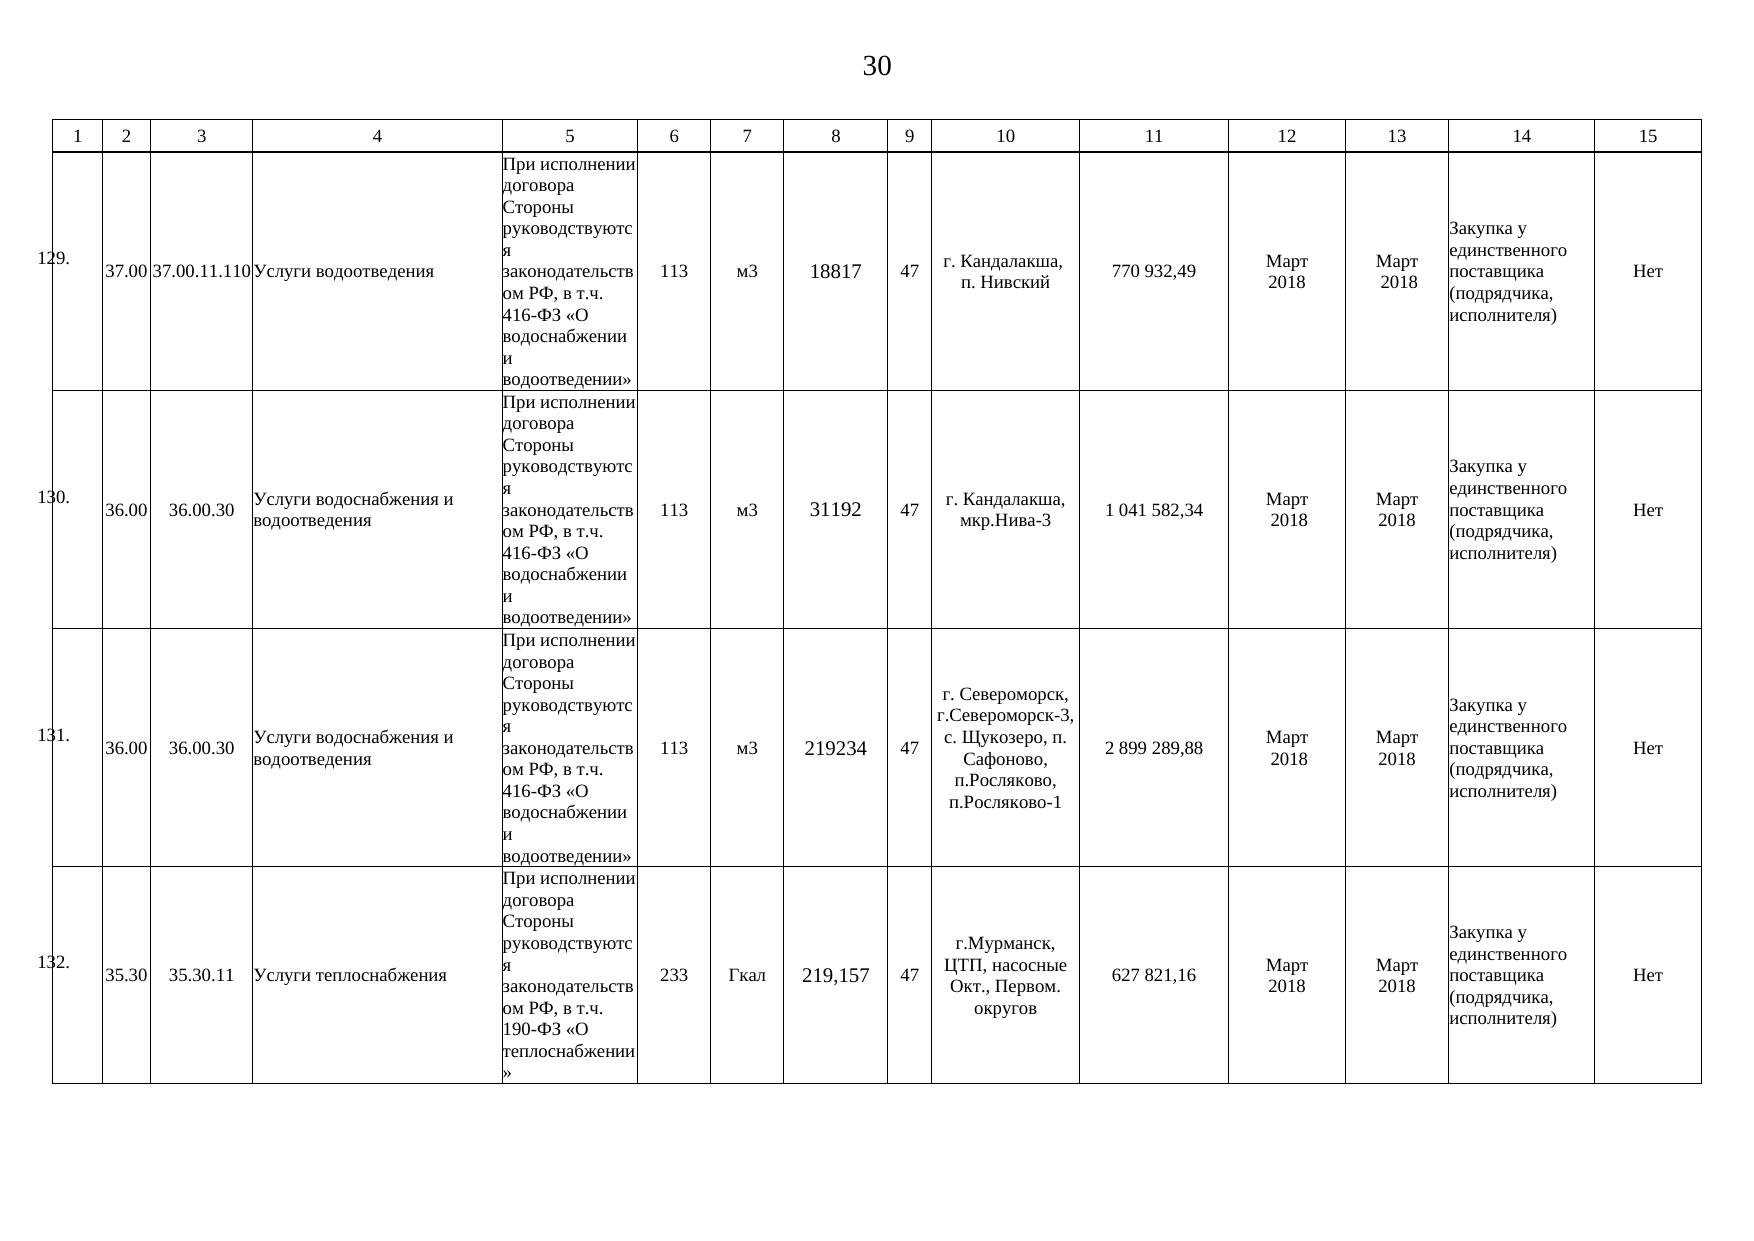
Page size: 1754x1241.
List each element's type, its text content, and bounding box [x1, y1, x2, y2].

table_cell 47 [888, 629, 931, 866]
table_cell 37.00 [103, 153, 150, 390]
table_cell 47 [888, 153, 931, 390]
table_cell Март 2018 [1346, 391, 1448, 628]
table_cell 113 [638, 153, 710, 390]
table_cell При исполнении договора Стороны руководствуются законодательством РФ, в т.ч. 416-ФЗ «О водоснабжении и водоотведении» [503, 629, 637, 866]
table_cell 113 [638, 629, 710, 866]
table_cell г. Североморск, г.Североморск-3, с. Щукозеро, п. Сафоново, п.Росляково, п.Росляково-1 [932, 629, 1079, 866]
table_cell 37.00.11.110 [151, 153, 252, 390]
table_cell При исполнении договора Стороны руководствуются законодательством РФ, в т.ч. 416-ФЗ «О водоснабжении и водоотведении» [503, 391, 637, 628]
table_cell 47 [888, 391, 931, 628]
table_cell 219234 [784, 629, 887, 866]
table_header 5 [503, 120, 637, 151]
table_cell Март 2018 [1229, 867, 1345, 1083]
table_cell Закупка у единственного поставщика (подрядчика, исполнителя) [1449, 629, 1594, 866]
table_cell г. Кандалакша, мкр.Нива-3 [932, 391, 1079, 628]
table_cell Закупка у единственного поставщика (подрядчика, исполнителя) [1449, 867, 1594, 1083]
table_header 6 [638, 120, 710, 151]
table_cell Нет [1595, 153, 1701, 390]
table_cell м3 [711, 629, 783, 866]
table_header 8 [784, 120, 887, 151]
table_cell [53, 867, 102, 1083]
table_cell 35.30 [103, 867, 150, 1083]
table_header 12 [1229, 120, 1345, 151]
table_cell Услуги водоснабжения и водоотведения [253, 629, 502, 866]
table_header 3 [151, 120, 252, 151]
table_cell Март 2018 [1229, 629, 1345, 866]
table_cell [503, 153, 637, 390]
table_header 15 [1595, 120, 1701, 151]
table_header 9 [888, 120, 931, 151]
table_cell При исполнении договора Стороны руководствуются законодательством РФ, в т.ч. 190-ФЗ «О теплоснабжении» [503, 867, 637, 1083]
table_cell [53, 391, 102, 628]
table_cell 2 899 289,88 [1080, 629, 1228, 866]
table_cell г.Мурманск, ЦТП, насосные Окт., Первом. округов [932, 867, 1079, 1083]
table_header 11 [1080, 120, 1228, 151]
table_header 1 [53, 120, 102, 151]
table_header 2 [103, 120, 150, 151]
table_header 4 [253, 120, 502, 151]
table_cell Нет [1595, 867, 1701, 1083]
table_cell 770 932,49 [1080, 153, 1228, 390]
table_cell 36.00 [103, 629, 150, 866]
table_cell Услуги водоотведения [253, 153, 502, 390]
table_header 10 [932, 120, 1079, 151]
table_cell Закупка у единственного поставщика (подрядчика, исполнителя) [1449, 391, 1594, 628]
table_cell 47 [888, 867, 931, 1083]
table_cell Гкал [711, 867, 783, 1083]
table_cell 1 041 582,34 [1080, 391, 1228, 628]
table_cell м3 [711, 153, 783, 390]
table_cell 36.00.30 [151, 391, 252, 628]
table_header 7 [711, 120, 783, 151]
table_cell 36.00 [103, 391, 150, 628]
table_cell 36.00.30 [151, 629, 252, 866]
table_cell Услуги водоснабжения и водоотведения [253, 391, 502, 628]
table_cell 113 [638, 391, 710, 628]
table_cell 35.30.11 [151, 867, 252, 1083]
table_cell Март 2018 [1229, 153, 1345, 390]
table_cell 31192 [784, 391, 887, 628]
table_cell г. Кандалакша, п. Нивский [932, 153, 1079, 390]
table_cell 219,157 [784, 867, 887, 1083]
table_cell Март 2018 [1229, 391, 1345, 628]
table_cell 233 [638, 867, 710, 1083]
table_cell 18817 [784, 153, 887, 390]
table_cell 627 821,16 [1080, 867, 1228, 1083]
table_cell Март 2018 [1346, 867, 1448, 1083]
table_cell м3 [711, 391, 783, 628]
table_cell Нет [1595, 629, 1701, 866]
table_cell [1449, 153, 1594, 390]
table_header 14 [1449, 120, 1594, 151]
table_cell Услуги теплоснабжения [253, 867, 502, 1083]
table_cell [53, 153, 102, 390]
table_header 13 [1346, 120, 1448, 151]
table_cell Март 2018 [1346, 629, 1448, 866]
table_cell Март 2018 [1346, 153, 1448, 390]
table_cell [53, 629, 102, 866]
table_cell Нет [1595, 391, 1701, 628]
